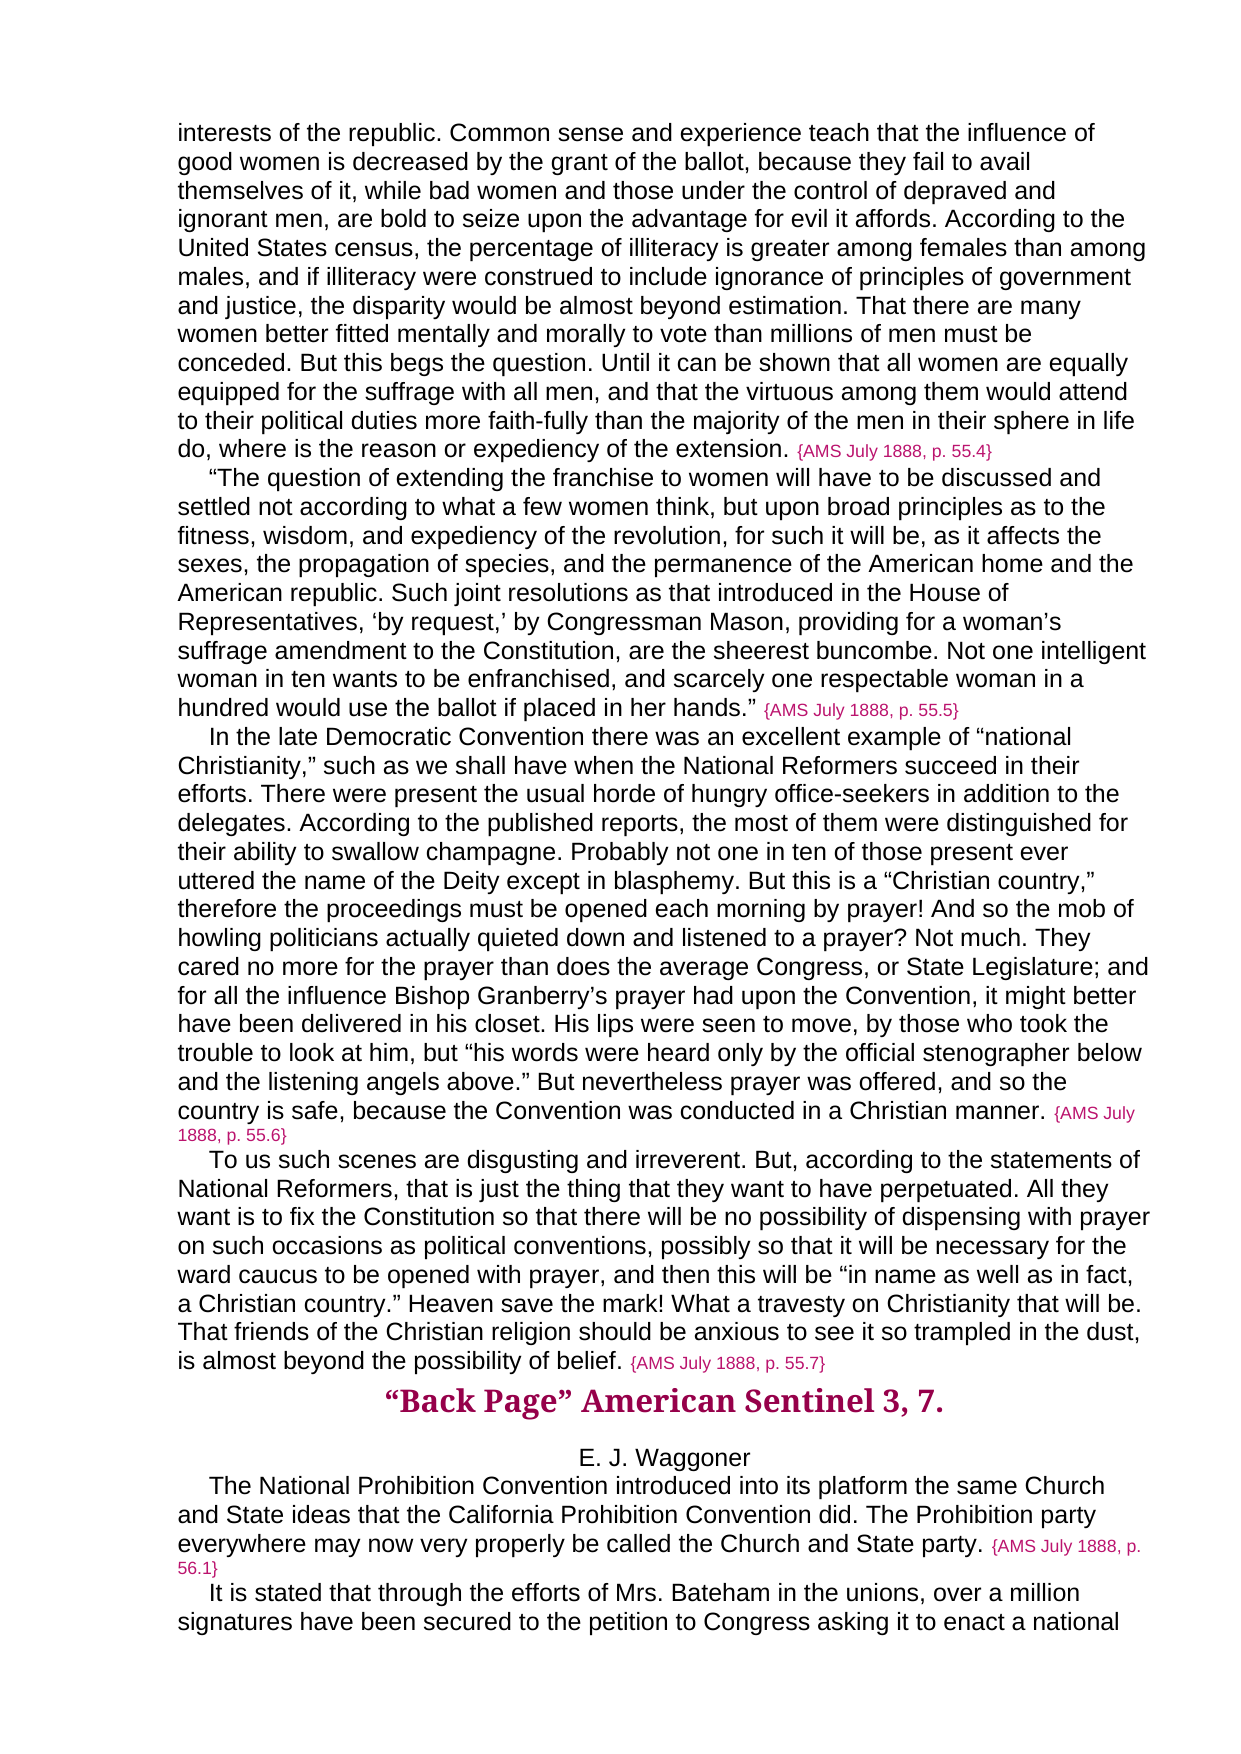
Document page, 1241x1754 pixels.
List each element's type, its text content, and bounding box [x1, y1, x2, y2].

text “The question of extending the franchise to women will have to be discussed and settled not according to what a few women think, but upon broad principles as to the fitness, wisdom, and expediency of the revolution, for such it will be, as it affects the sexes, the propagation of species, and the permanence of the American home and the American republic. Such joint resolutions as that introduced in the House of Representatives, ‘by request,’ by Congressman Mason, providing for a woman’s suffrage amendment to the Constitution, are the sheerest buncombe. Not one intelligent woman in ten wants to be enfranchised, and scarcely one respectable woman in a hundred would use the ballot if placed in her hands.” {AMS July 1888, p. 55.5} [177, 463, 1152, 722]
text The National Prohibition Convention introduced into its platform the same Church and State ideas that the California Prohibition Convention did. The Prohibition party everywhere may now very properly be called the Church and State party. {AMS July 1888, p. 56.1} [177, 1471, 1152, 1578]
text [177, 118, 1152, 463]
text To us such scenes are disgusting and irreverent. But, according to the statements of National Reformers, that is just the thing that they want to have perpetuated. All they want is to fix the Constitution so that there will be no possibility of dispensing with prayer on such occasions as political conventions, possibly so that it will be necessary for the ward caucus to be opened with prayer, and then this will be “in name as well as in fact, a Christian country.” Heaven save the mark! What a travesty on Christianity that will be. That friends of the Christian religion should be anxious to see it so trampled in the dust, is almost beyond the possibility of belief. {AMS July 1888, p. 55.7} [177, 1145, 1152, 1375]
text E. J. Waggoner [177, 1442, 1152, 1471]
text “Back Page” American Sentinel 3, 7. [177, 1375, 1152, 1422]
text In the late Democratic Convention there was an excellent example of “national Christianity,” such as we shall have when the National Reformers succeed in their efforts. There were present the usual horde of hungry office-seekers in addition to the delegates. According to the published reports, the most of them were distinguished for their ability to swallow champagne. Probably not one in ten of those present ever uttered the name of the Deity except in blasphemy. But this is a “Christian country,” therefore the proceedings must be opened each morning by prayer! And so the mob of howling politicians actually quieted down and listened to a prayer? Not much. They cared no more for the prayer than does the average Congress, or State Legislature; and for all the influence Bishop Granberry’s prayer had upon the Convention, it might better have been delivered in his closet. His lips were seen to move, by those who took the trouble to look at him, but “his words were heard only by the official stenographer below and the listening angels above.” But nevertheless prayer was offered, and so the country is safe, because the Convention was conducted in a Christian manner. {AMS July 1888, p. 55.6} [177, 722, 1152, 1145]
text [177, 1578, 1152, 1635]
